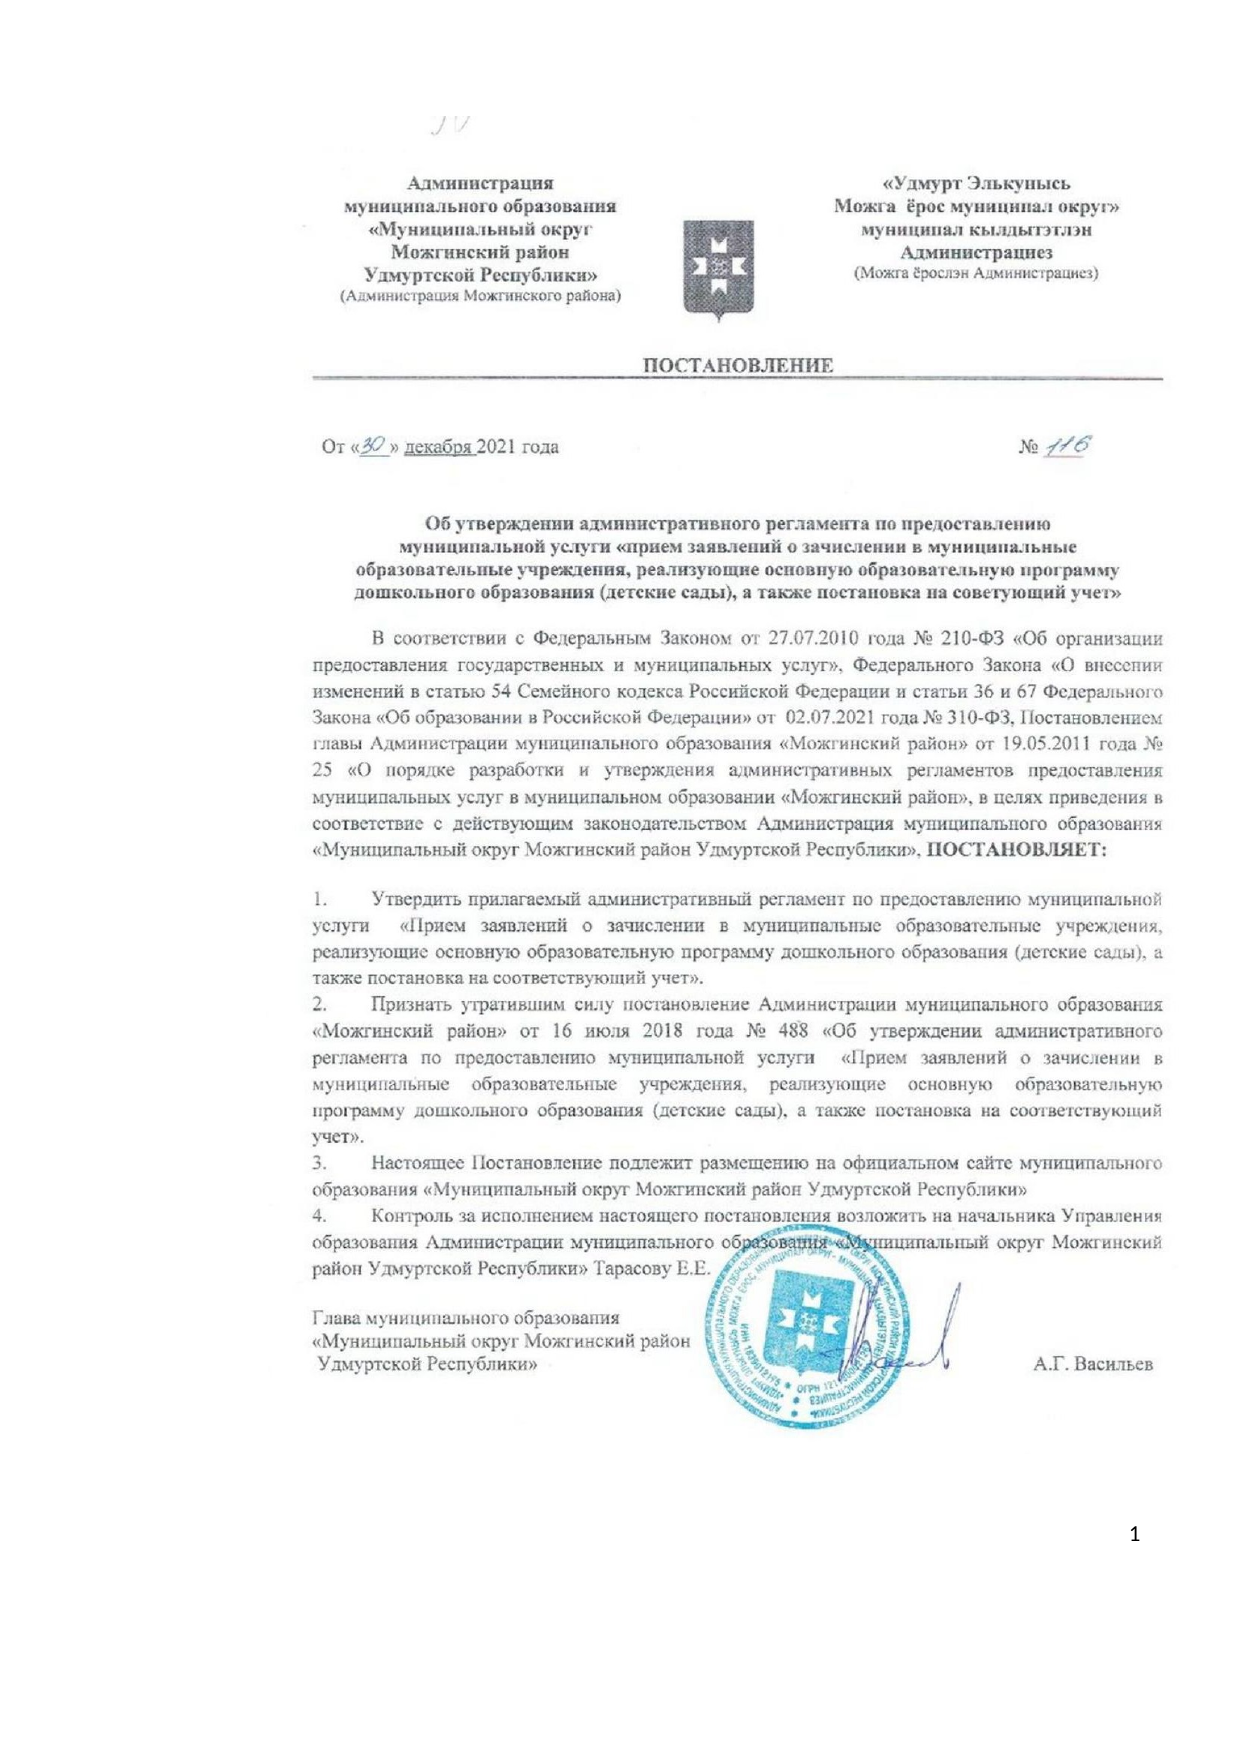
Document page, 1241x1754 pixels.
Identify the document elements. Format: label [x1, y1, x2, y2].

picture [266, 116, 1179, 1454]
